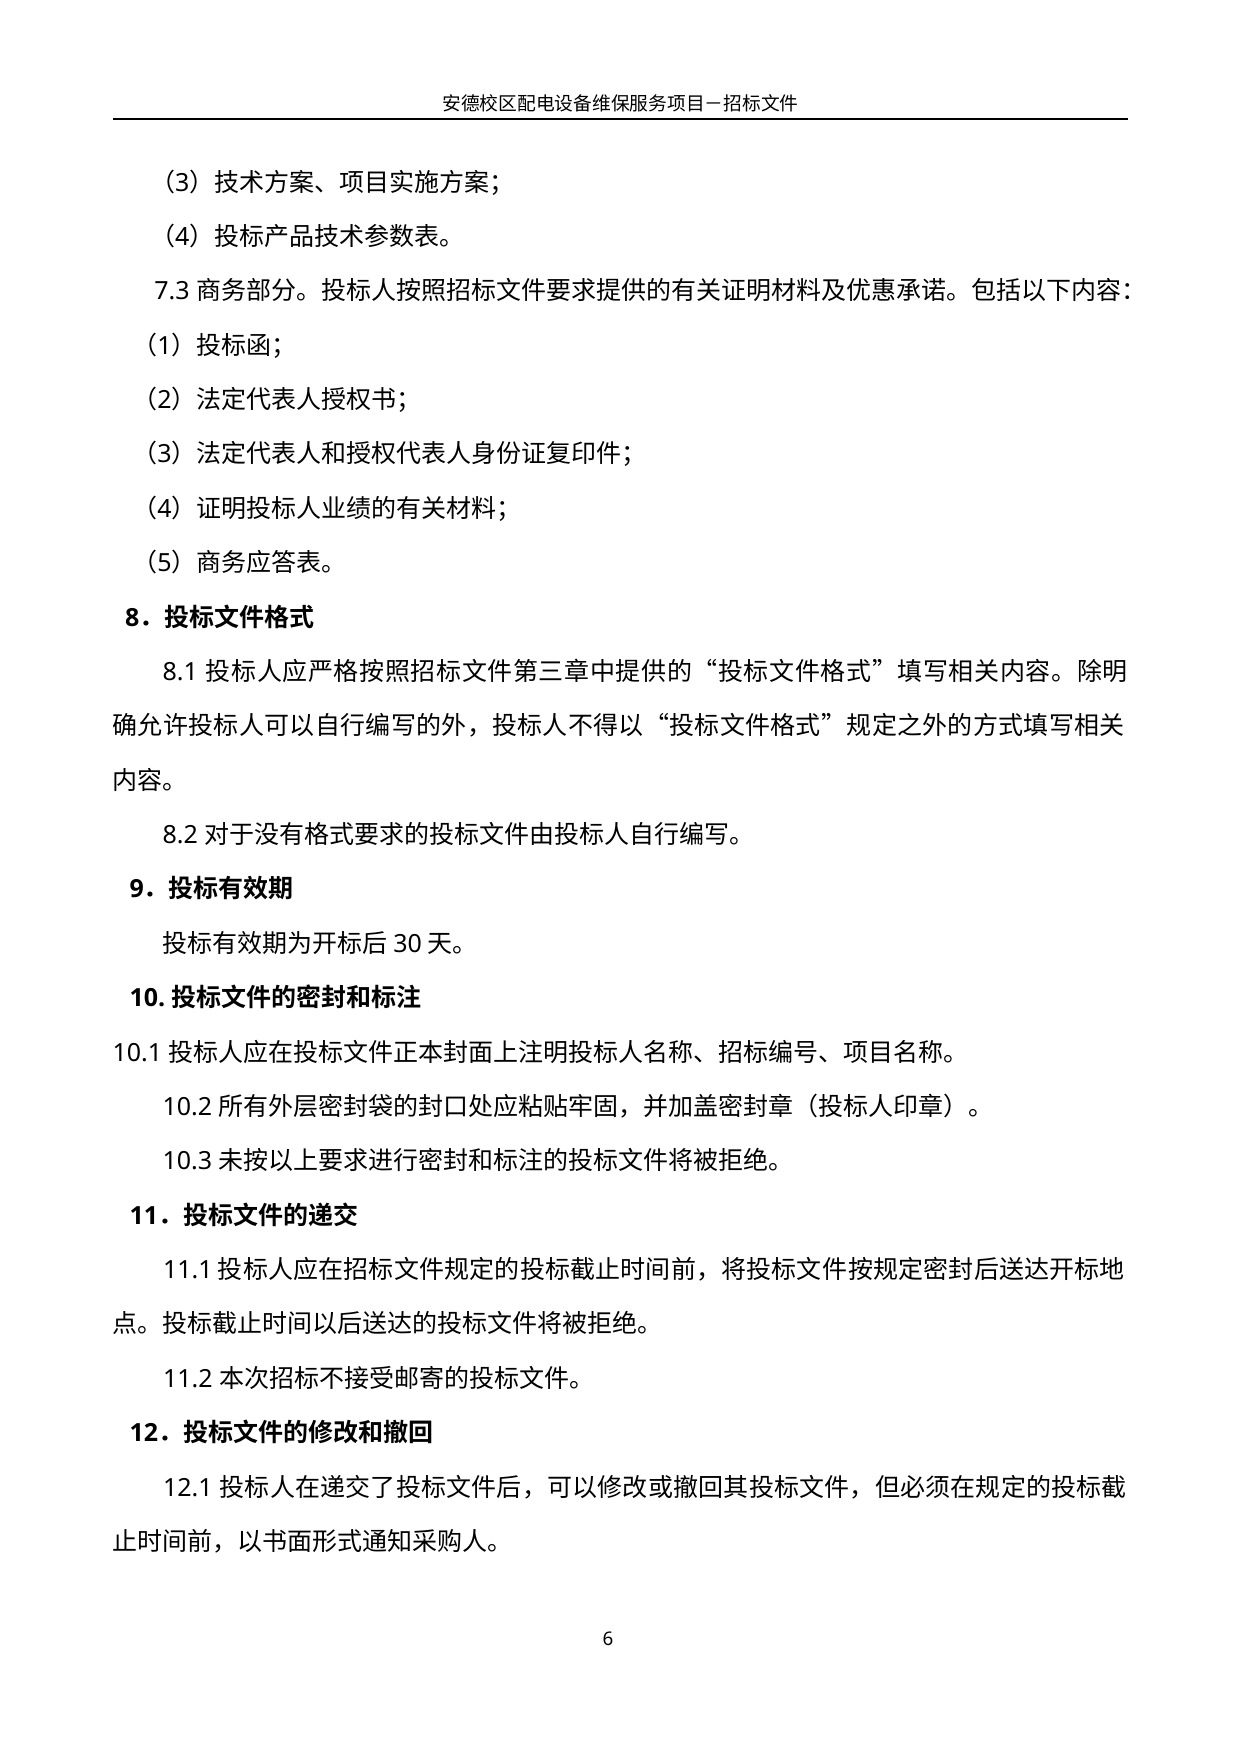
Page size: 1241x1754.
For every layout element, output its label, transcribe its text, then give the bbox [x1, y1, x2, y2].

subtitle 10. 投标文件的密封和标注 [112, 978, 1128, 1014]
subtitle 11．投标文件的递交 [112, 1195, 1128, 1231]
text 8.2 对于没有格式要求的投标文件由投标人自行编写。 [112, 814, 1128, 851]
text （5）商务应答表。 [113, 543, 1128, 579]
text 12.1 投标人在递交了投标文件后，可以修改或撤回其投标文件，但必须在规定的投标截止时间前，以书面形式通知采购人。 [112, 1467, 1128, 1558]
text （3）法定代表人和授权代表人身份证复印件； [113, 434, 1128, 470]
text 10.1 投标人应在投标文件正本封面上注明投标人名称、招标编号、项目名称。 [112, 1032, 1128, 1068]
text （1）投标函； [113, 325, 1128, 361]
text 8.1 投标人应严格按照招标文件第三章中提供的“投标文件格式”填写相关内容。除明确允许投标人可以自行编写的外，投标人不得以“投标文件格式”规定之外的方式填写相关内容。 [112, 651, 1128, 796]
text 10.3 未按以上要求进行密封和标注的投标文件将被拒绝。 [112, 1141, 1128, 1177]
subtitle 9．投标有效期 [112, 869, 1128, 905]
text （4）投标产品技术参数表。 [112, 216, 1128, 253]
text 7.3 商务部分。投标人按照招标文件要求提供的有关证明材料及优惠承诺。包括以下内容： [112, 271, 1128, 307]
subtitle 8．投标文件格式 [112, 597, 1128, 633]
text 投标有效期为开标后 30天。 [112, 923, 1128, 959]
text 10.2 所有外层密封袋的封口处应粘贴牢固，并加盖密封章（投标人印章）。 [112, 1086, 1128, 1123]
text （3）技术方案、项目实施方案； [112, 162, 1128, 198]
subtitle 12．投标文件的修改和撤回 [112, 1413, 1128, 1449]
text （4）证明投标人业绩的有关材料； [113, 488, 1128, 524]
text （2）法定代表人授权书； [113, 379, 1128, 416]
text 11.2 本次招标不接受邮寄的投标文件。 [112, 1358, 1128, 1394]
text 11.1投标人应在招标文件规定的投标截止时间前，将投标文件按规定密封后送达开标地点。投标截止时间以后送达的投标文件将被拒绝。 [112, 1249, 1128, 1340]
